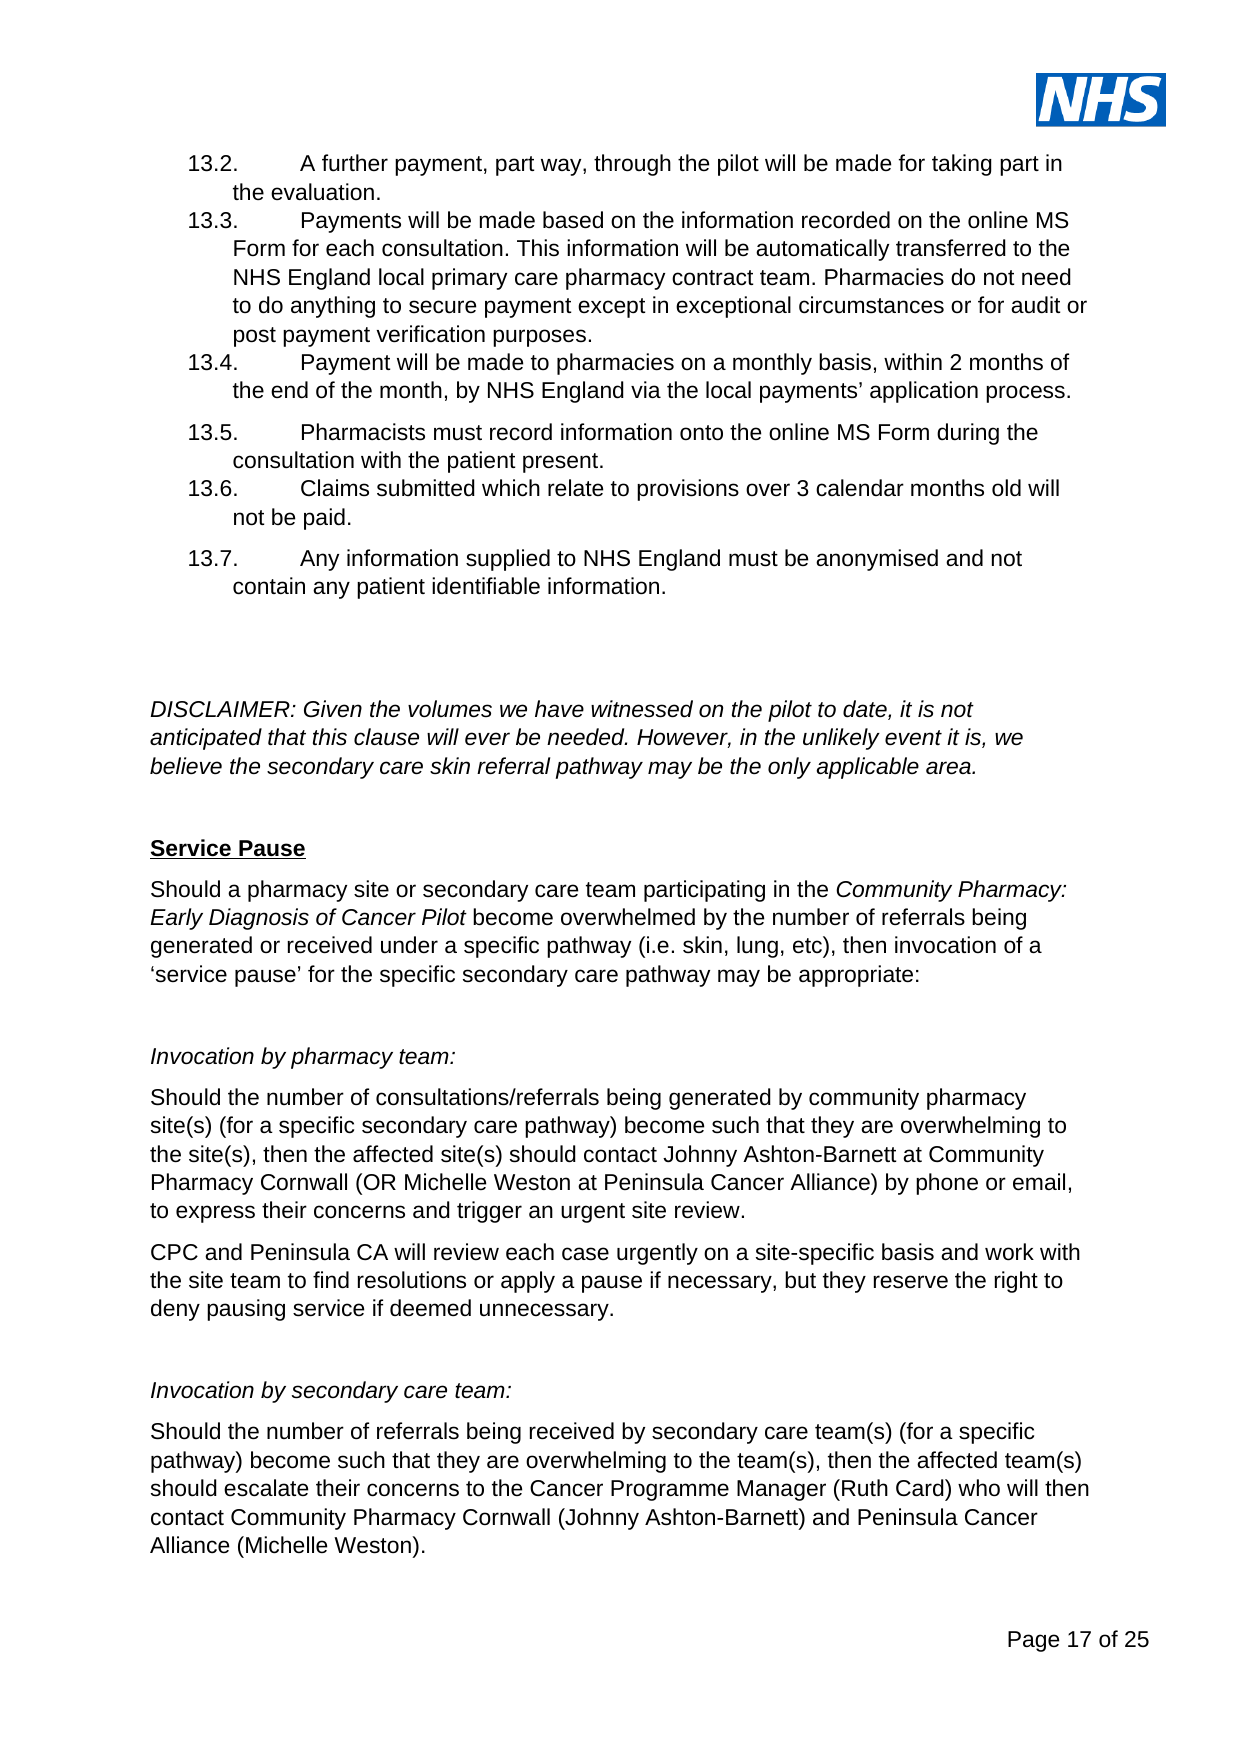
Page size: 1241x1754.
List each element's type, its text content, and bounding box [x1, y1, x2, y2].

picture [1036, 73, 1166, 133]
text Should a pharmacy site or secondary care team participating in the Community Pharmacy: Early Diagnosis of Cancer Pilot become overwhelmed by the number of referrals being generated or received under a specific pathway (i.e. skin, lung, etc), then invocation of a ‘service pause’ for the specific secondary care pathway may be appropriate: [150, 876, 1090, 987]
list A further payment, part way, through the pilot will be made for taking part in the evaluation. [187, 150, 1090, 205]
text Should the number of consultations/referrals being generated by community pharmacy site(s) (for a specific secondary care pathway) become such that they are overwhelming to the site(s), then the affected site(s) should contact Johnny Ashton-Barnett at Community Pharmacy Cornwall (OR Michelle Weston at Peninsula Cancer Alliance) by phone or email, to express their concerns and trigger an urgent site review. [150, 1084, 1090, 1224]
text Invocation by pharmacy team: [150, 1043, 1090, 1069]
list Any information supplied to NHS England must be anonymised and not contain any patient identifiable information. [187, 545, 1090, 599]
list Pharmacists must record information onto the online MS Form during the consultation with the patient present. [187, 418, 1090, 473]
list Payment will be made to pharmacies on a monthly basis, within 2 months of the end of the month, by NHS England via the local payments’ application process. [187, 349, 1090, 404]
text CPC and Peninsula CA will review each case urgently on a site-specific basis and work with the site team to find resolutions or apply a pause if necessary, but they reserve the right to deny pausing service if deemed unnecessary. [150, 1238, 1090, 1322]
text DISCLAIMER: Given the volumes we have witnessed on the pilot to date, it is not anticipated that this clause will ever be needed. However, in the unlikely event it is, we believe the secondary care skin referral pathway may be the only applicable area. [150, 696, 1090, 779]
list Payments will be made based on the information recorded on the online MS Form for each consultation. This information will be automatically transferred to the NHS England local primary care pharmacy contract team. Pharmacies do not need to do anything to secure payment except in exceptional circumstances or for audit or post payment verification purposes. [187, 207, 1090, 347]
text Should the number of referrals being received by secondary care team(s) (for a specific pathway) become such that they are overwhelming to the team(s), then the affected team(s) should escalate their concerns to the Cancer Programme Manager (Ruth Card) who will then contact Community Pharmacy Cornwall (Johnny Ashton-Barnett) and Peninsula Cancer Alliance (Michelle Weston). [150, 1418, 1090, 1558]
list Claims submitted which relate to provisions over 3 calendar months old will not be paid. [187, 475, 1090, 530]
text Invocation by secondary care team: [150, 1377, 1090, 1403]
text Service Pause [150, 835, 1090, 861]
